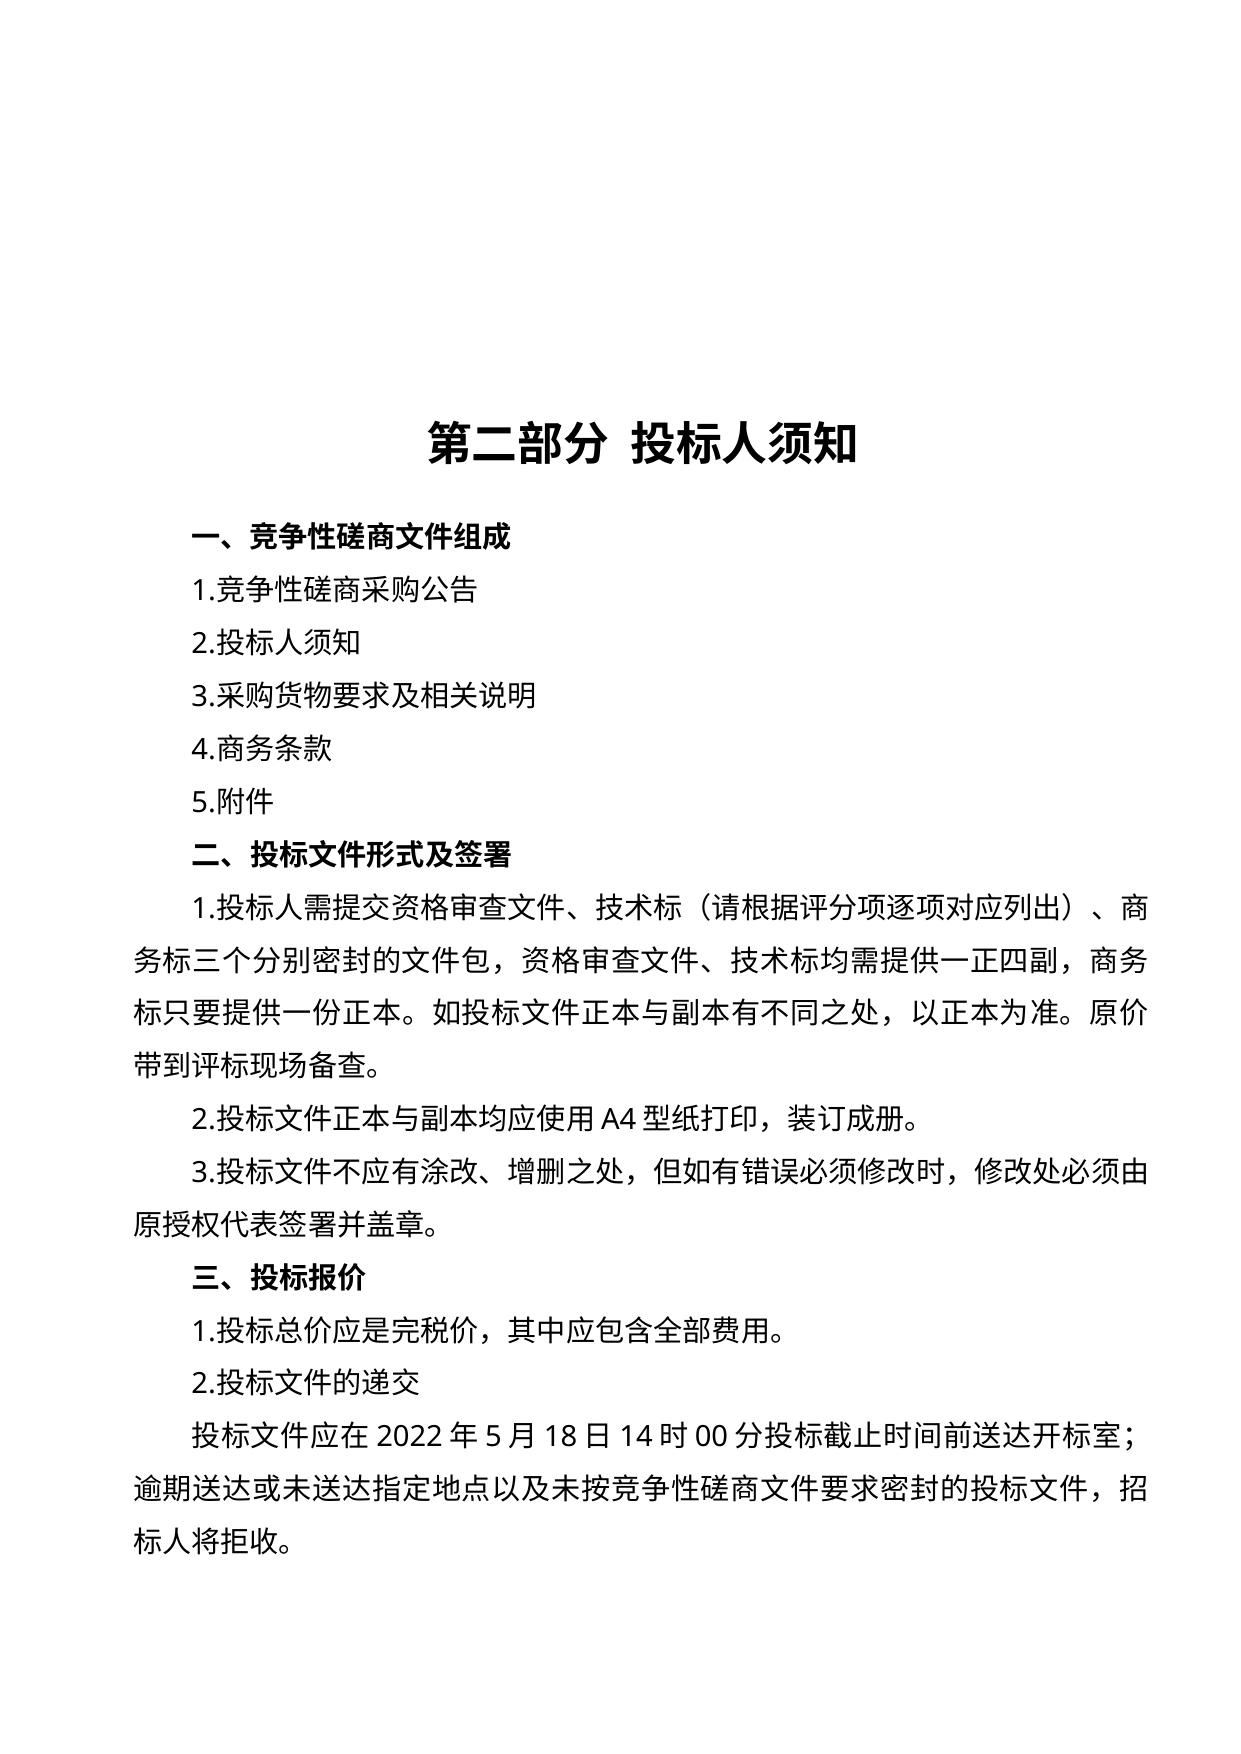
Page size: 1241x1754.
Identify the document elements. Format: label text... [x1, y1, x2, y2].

text 2.投标文件的递交 [133, 1360, 1152, 1402]
text 2.投标人须知 [133, 620, 1152, 662]
text 1.投标人需提交资格审查文件、技术标（请根据评分项逐项对应列出）、商务标三个分别密封的文件包，资格审查文件、技术标均需提供一正四副，商务标只要提供一份正本。如投标文件正本与副本有不同之处，以正本为准。原价带到评标现场备查。 [133, 884, 1152, 1085]
text 3.采购货物要求及相关说明 [133, 673, 1152, 715]
text 一、竞争性磋商文件组成 [133, 514, 1152, 556]
text 5.附件 [133, 778, 1152, 821]
text 三、投标报价 [133, 1254, 1152, 1297]
text 投标文件应在2022年5月18日14时00分投标截止时间前送达开标室；逾期送达或未送达指定地点以及未按竞争性磋商文件要求密封的投标文件，招标人将拒收。 [133, 1413, 1152, 1561]
text 2.投标文件正本与副本均应使用A4型纸打印，装订成册。 [133, 1096, 1152, 1138]
text 1.投标总价应是完税价，其中应包含全部费用。 [133, 1307, 1152, 1349]
text 二、投标文件形式及签署 [133, 831, 1152, 874]
text 4.商务条款 [133, 726, 1152, 768]
text 第二部分 投标人须知 [133, 392, 1152, 489]
text 3.投标文件不应有涂改、增删之处，但如有错误必须修改时，修改处必须由原授权代表签署并盖章。 [133, 1148, 1152, 1244]
text 1.竞争性磋商采购公告 [133, 567, 1152, 609]
